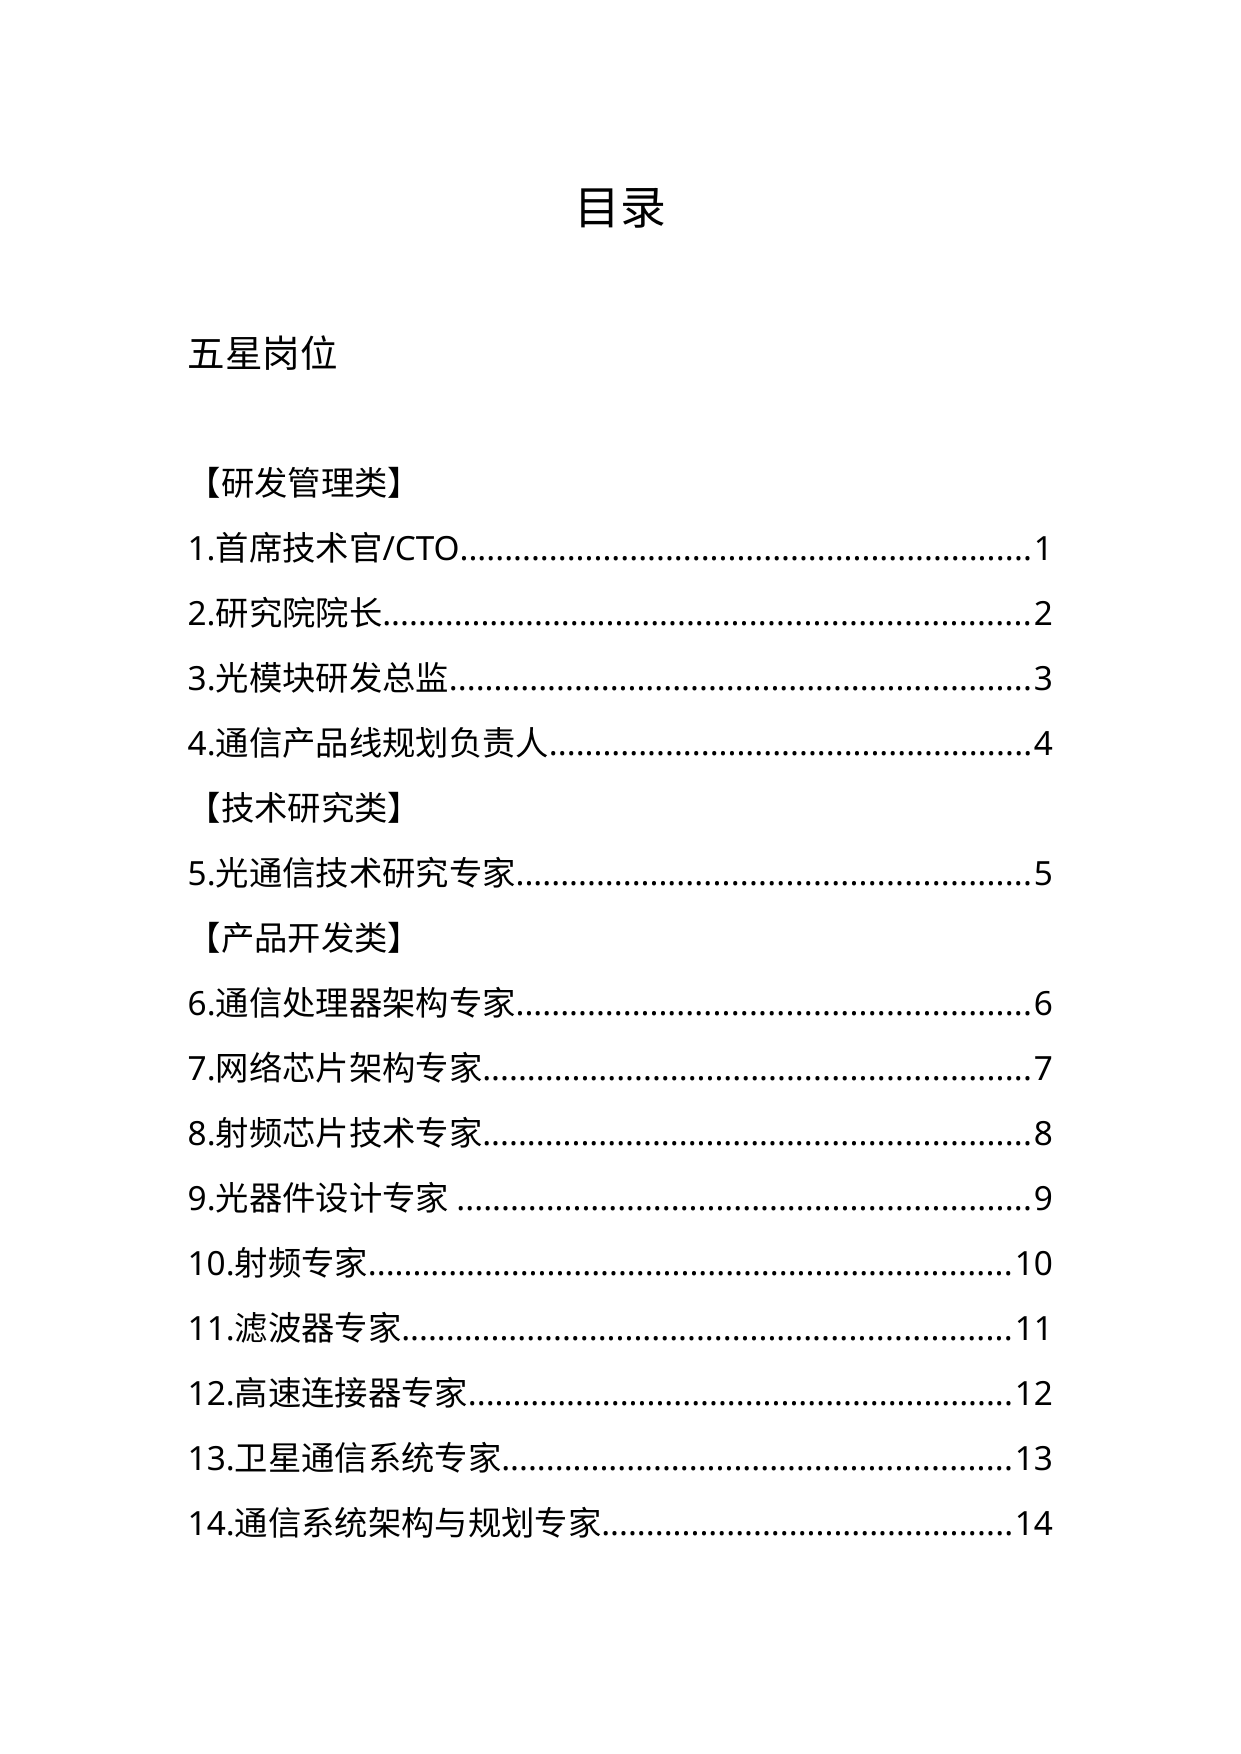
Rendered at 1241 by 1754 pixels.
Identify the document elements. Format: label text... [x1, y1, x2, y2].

text 1.首席技术官/CTO 1 [187, 514, 1053, 579]
text 目录 [187, 156, 1053, 254]
text 10.射频专家 10 [187, 1229, 1053, 1294]
text 11.滤波器专家 11 [187, 1294, 1053, 1359]
text 8.射频芯片技术专家 8 [187, 1099, 1053, 1164]
text 2.研究院院长 2 [187, 579, 1053, 644]
text 【技术研究类】 [187, 774, 1053, 839]
text 4.通信产品线规划负责人 4 [187, 709, 1053, 774]
text 五星岗位 [187, 319, 1053, 384]
text 3.光模块研发总监 3 [187, 644, 1053, 709]
text 12.高速连接器专家 12 [187, 1359, 1053, 1424]
text 13.卫星通信系统专家 13 [187, 1424, 1053, 1489]
text 【产品开发类】 [187, 904, 1053, 969]
text 9.光器件设计专家 9 [187, 1164, 1053, 1229]
text 7.网络芯片架构专家 7 [187, 1034, 1053, 1099]
text 【研发管理类】 [187, 449, 1053, 514]
text 5.光通信技术研究专家 5 [187, 839, 1053, 904]
text 14.通信系统架构与规划专家 14 [187, 1489, 1053, 1554]
text 6.通信处理器架构专家 6 [187, 969, 1053, 1034]
